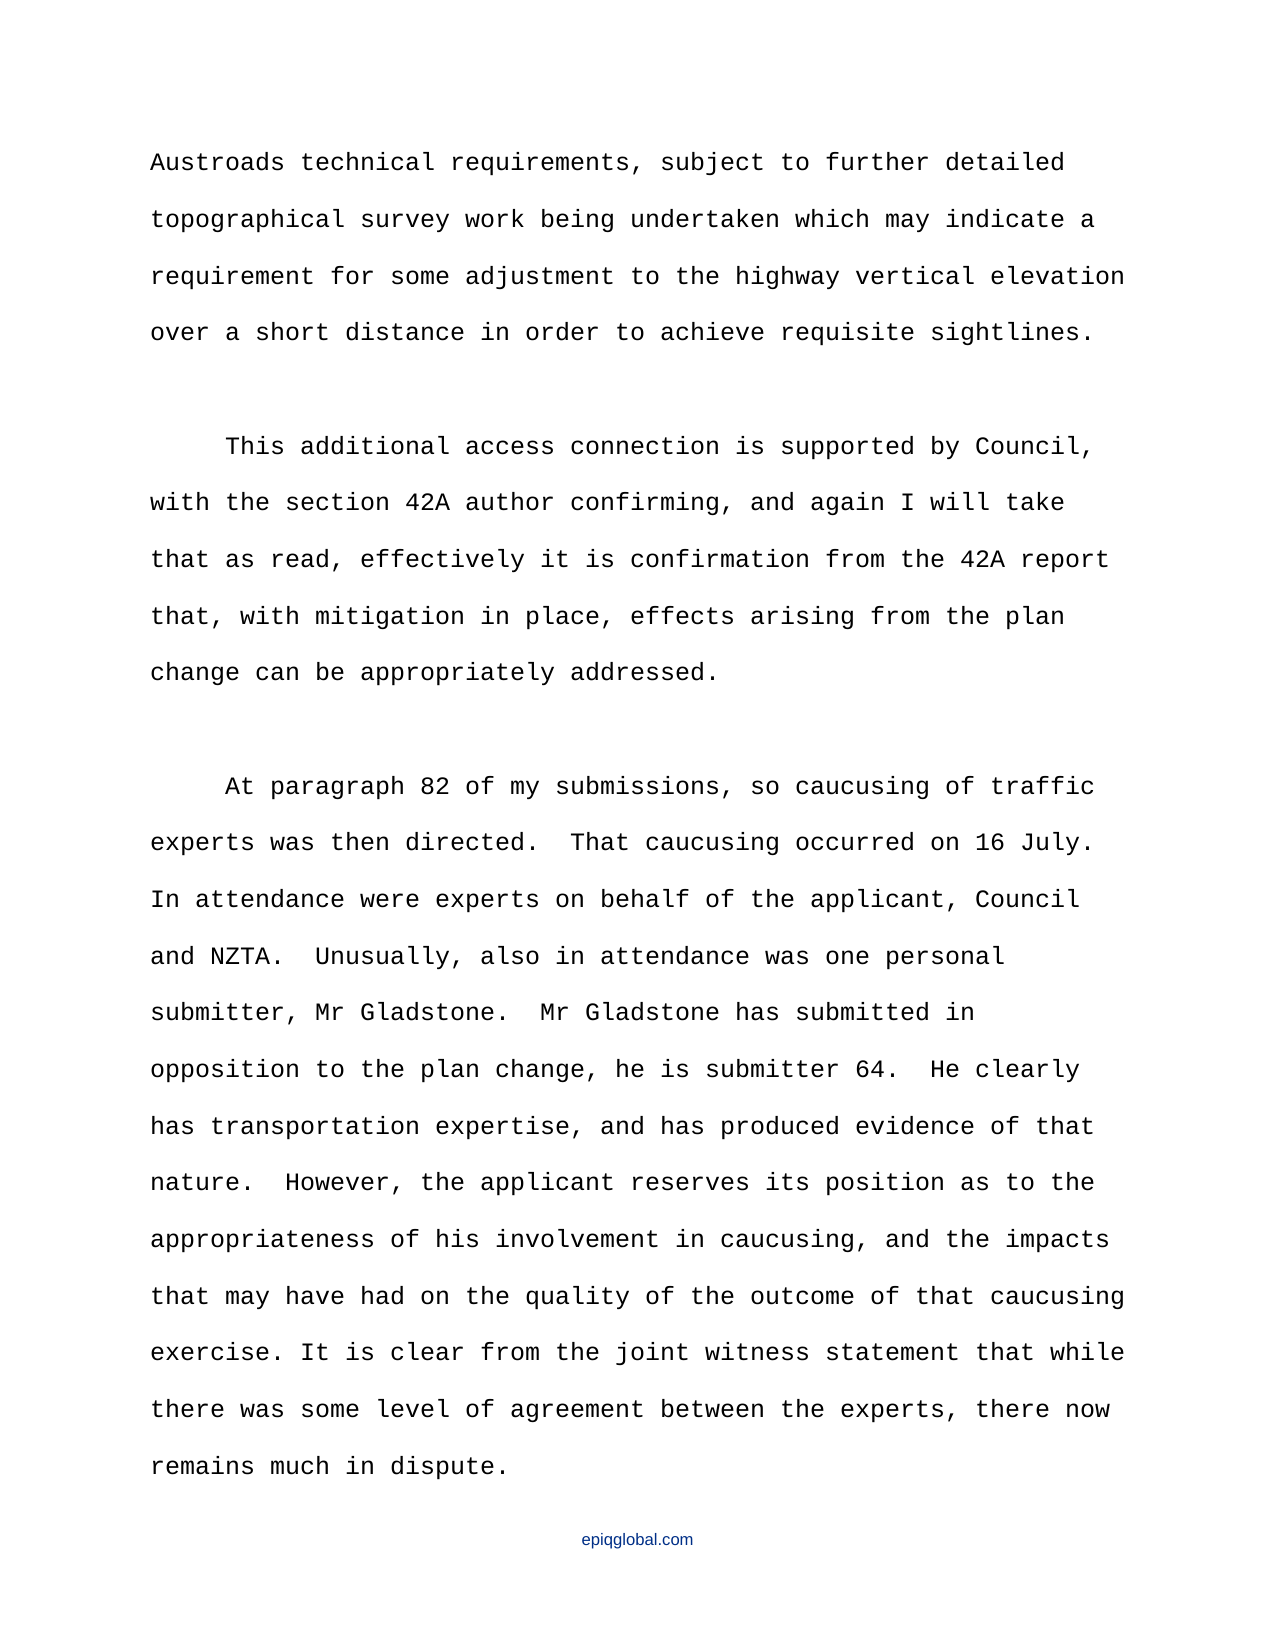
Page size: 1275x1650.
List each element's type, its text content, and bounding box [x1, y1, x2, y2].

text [150, 150, 1125, 348]
text At paragraph 82 of my submissions, so caucusing of traffic experts was then directed. That caucusing occurred on 16 July. In attendance were experts on behalf of the applicant, Council and NZTA. Unusually, also in attendance was one personal submitter, Mr Gladstone. Mr Gladstone has submitted in opposition to the plan change, he is submitter 64. He clearly has transportation expertise, and has produced evidence of that nature. However, the applicant reserves its position as to the appropriateness of his involvement in caucusing, and the impacts that may have had on the quality of the outcome of that caucusing exercise. It is clear from the joint witness statement that while there was some level of agreement between the experts, there now remains much in dispute. [150, 773, 1125, 1482]
text This additional access connection is supported by Council, with the section 42A author confirming, and again I will take that as read, effectively it is confirmation from the 42A report that, with mitigation in place, effects arising from the plan change can be appropriately addressed. [150, 433, 1125, 688]
